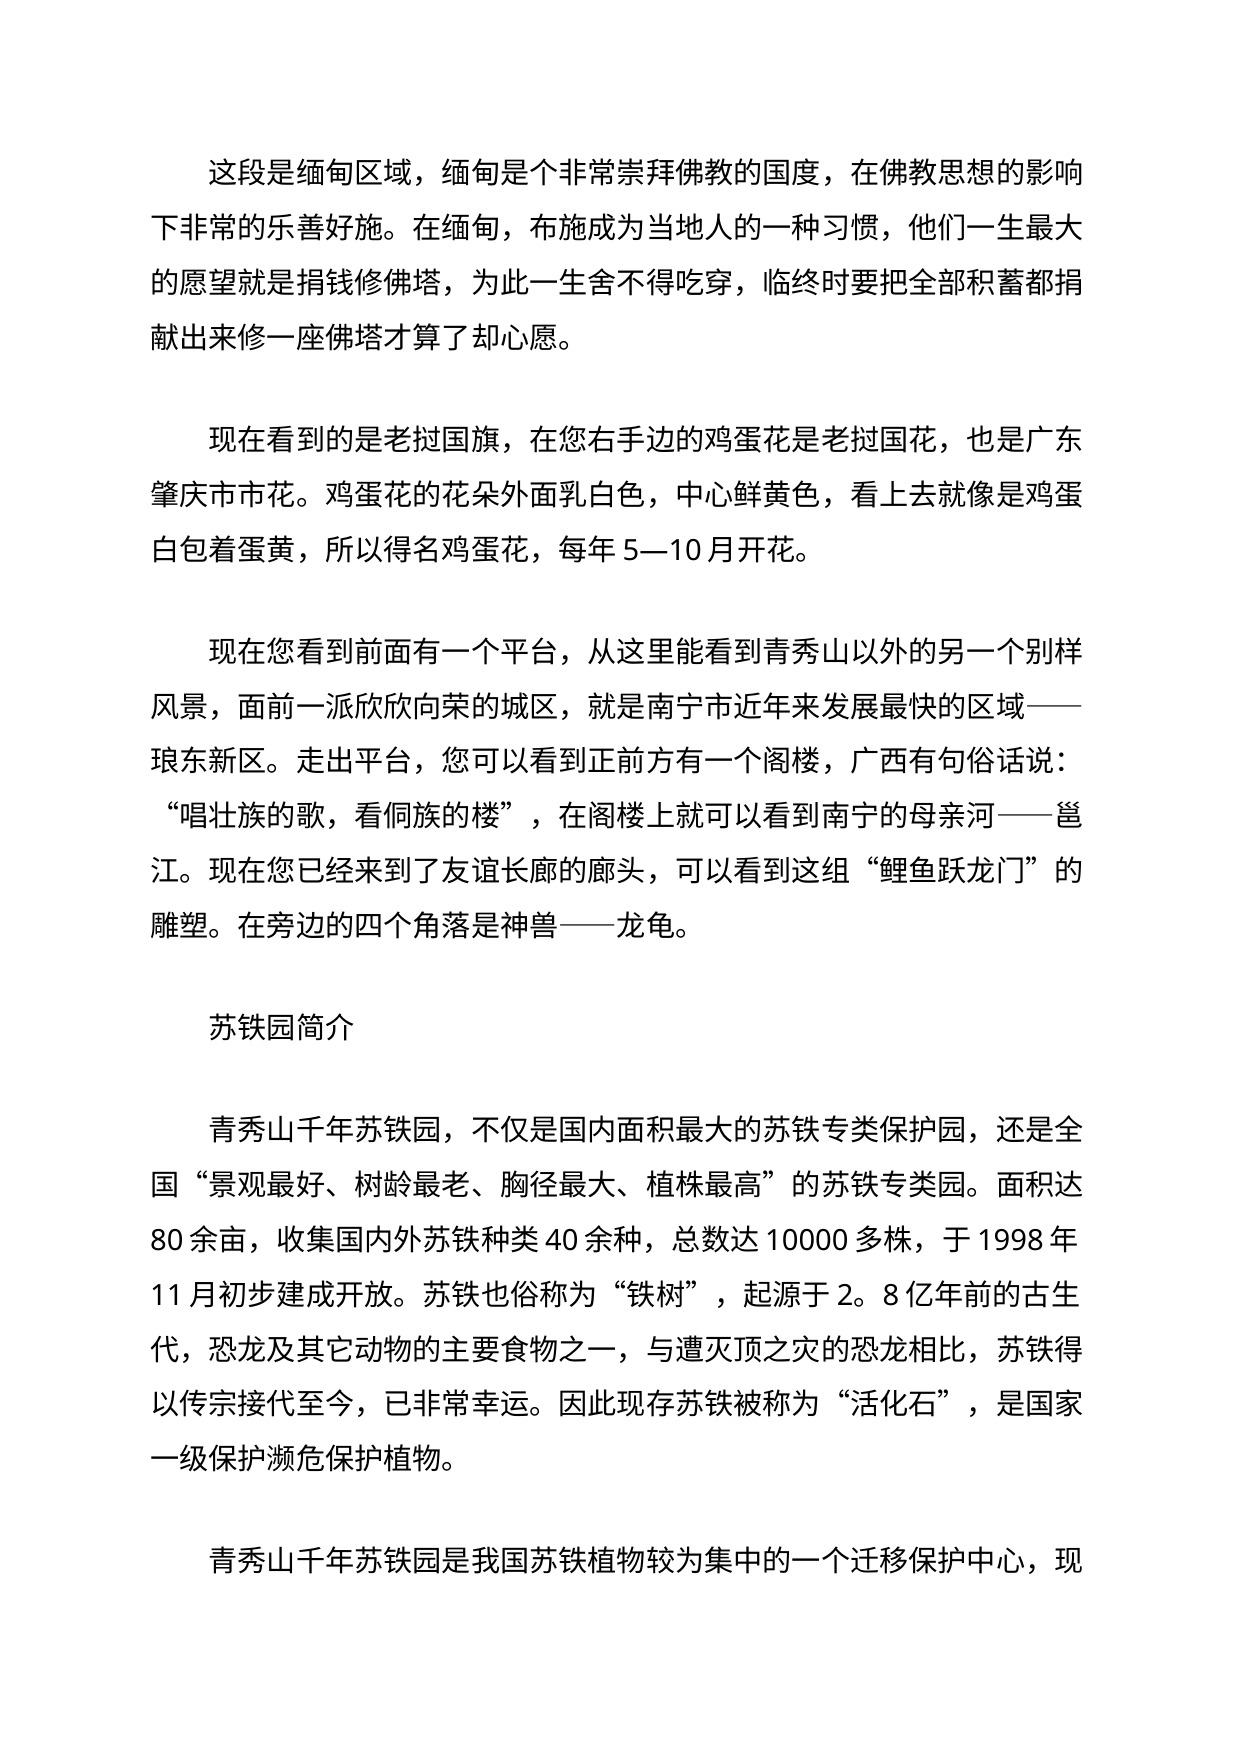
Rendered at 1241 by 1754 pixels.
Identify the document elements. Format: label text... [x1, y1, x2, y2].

text 青秀山千年苏铁园，不仅是国内面积最大的苏铁专类保护园，还是全国“景观最好、树龄最老、胸径最大、植株最高”的苏铁专类园。面积达80余亩，收集国内外苏铁种类40余种，总数达10000多株，于1998年11月初步建成开放。苏铁也俗称为“铁树”，起源于2。8亿年前的古生代，恐龙及其它动物的主要食物之一，与遭灭顶之灾的恐龙相比，苏铁得以传宗接代至今，已非常幸运。因此现存苏铁被称为“活化石”，是国家一级保护濒危保护植物。 [150, 1106, 1090, 1478]
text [150, 1538, 1090, 1580]
text 这段是缅甸区域，缅甸是个非常崇拜佛教的国度，在佛教思想的影响下非常的乐善好施。在缅甸，布施成为当地人的一种习惯，他们一生最大的愿望就是捐钱修佛塔，为此一生舍不得吃穿，临终时要把全部积蓄都捐献出来修一座佛塔才算了却心愿。 [150, 150, 1090, 357]
text 现在您看到前面有一个平台，从这里能看到青秀山以外的另一个别样风景，面前一派欣欣向荣的城区，就是南宁市近年来发展最快的区域——琅东新区。走出平台，您可以看到正前方有一个阁楼，广西有句俗话说：“唱壮族的歌，看侗族的楼”，在阁楼上就可以看到南宁的母亲河——邕江。现在您已经来到了友谊长廊的廊头，可以看到这组“鲤鱼跃龙门”的雕塑。在旁边的四个角落是神兽——龙龟。 [150, 628, 1090, 945]
text 苏铁园简介 [150, 1004, 1090, 1047]
text 现在看到的是老挝国旗，在您右手边的鸡蛋花是老挝国花，也是广东肇庆市市花。鸡蛋花的花朵外面乳白色，中心鲜黄色，看上去就像是鸡蛋白包着蛋黄，所以得名鸡蛋花，每年5—10月开花。 [150, 416, 1090, 569]
